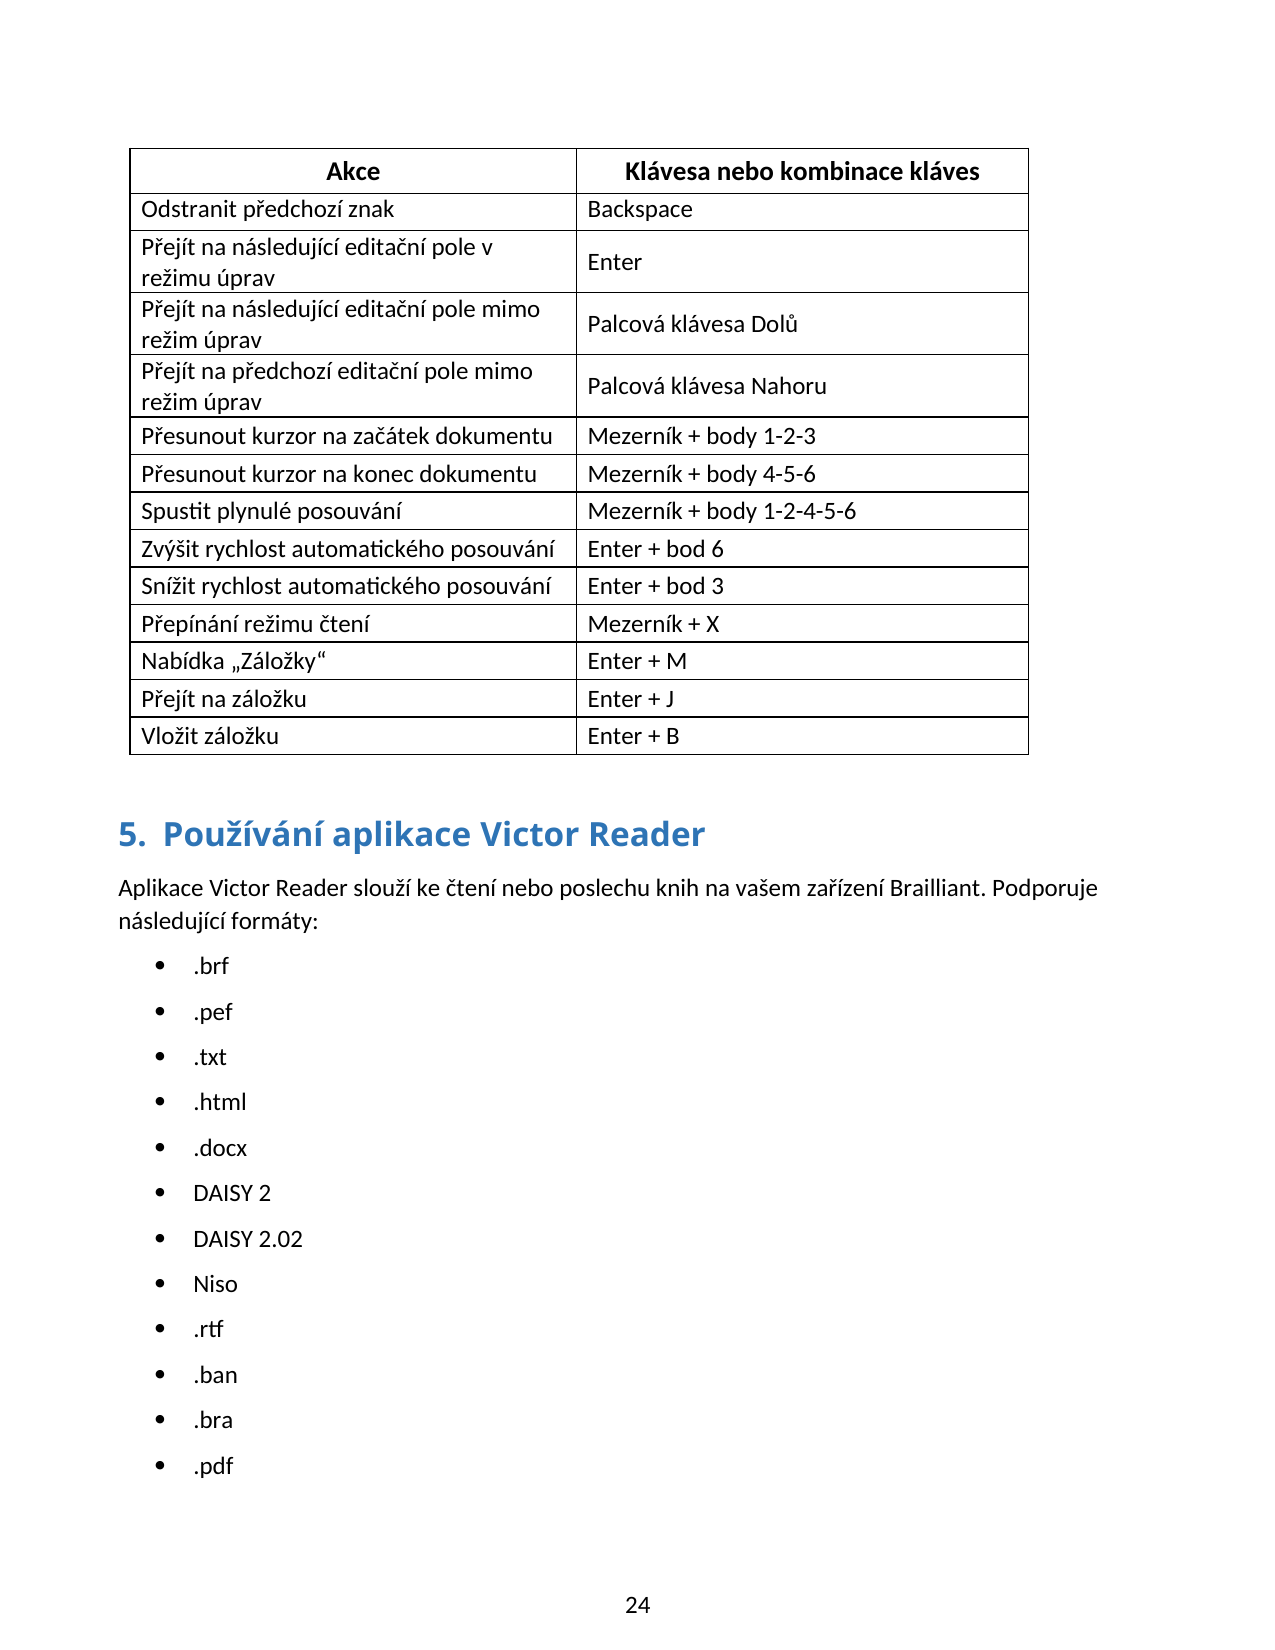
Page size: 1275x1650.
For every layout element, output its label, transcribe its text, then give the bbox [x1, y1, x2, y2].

table_cell Enter + bod 3 [577, 568, 1028, 604]
table_cell Enter + M [577, 643, 1028, 679]
table_cell Přejít na následující editační pole v režimu úprav [131, 231, 576, 292]
table_cell Přepínání režimu čtení [131, 605, 576, 641]
table_cell Spustit plynulé posouvání [131, 493, 576, 529]
table_cell Enter + B [577, 718, 1028, 754]
table_cell Přejít na následující editační pole mimo režim úprav [131, 293, 576, 354]
list .pef [156, 996, 1157, 1026]
table_cell Enter [577, 231, 1028, 292]
table_cell Přesunout kurzor na začátek dokumentu [131, 418, 576, 454]
table_cell Palcová klávesa Dolů [577, 293, 1028, 354]
list .ban [156, 1359, 1157, 1389]
table_cell Backspace [577, 194, 1028, 230]
list .docx [156, 1132, 1157, 1162]
list .rtf [156, 1313, 1157, 1344]
table_cell Zvýšit rychlost automatického posouvání [131, 530, 576, 566]
list DAISY 2.02 [156, 1223, 1157, 1253]
table_cell Snížit rychlost automatického posouvání [131, 568, 576, 604]
list Niso [156, 1268, 1157, 1299]
table_cell Mezerník + body 4-5-6 [577, 455, 1028, 491]
list .html [156, 1086, 1157, 1117]
table_cell Mezerník + body 1-2-4-5-6 [577, 493, 1028, 529]
table_header Klávesa nebo kombinace kláves [577, 149, 1028, 193]
table_cell Vložit záložku [131, 718, 576, 754]
table_cell Mezerník + body 1-2-3 [577, 418, 1028, 454]
table_cell Enter + bod 6 [577, 530, 1028, 566]
table_cell Přesunout kurzor na konec dokumentu [131, 455, 576, 491]
table_header Akce [131, 149, 576, 193]
list .bra [156, 1404, 1157, 1435]
list .pdf [156, 1450, 1157, 1480]
list .txt [156, 1041, 1157, 1072]
table_cell Palcová klávesa Nahoru [577, 355, 1028, 416]
list DAISY 2 [156, 1177, 1157, 1208]
subtitle Používání aplikace Victor Reader [118, 810, 1157, 856]
table_cell Enter + J [577, 680, 1028, 716]
table_cell Nabídka „Záložky“ [131, 643, 576, 679]
text Aplikace Victor Reader slouží ke čtení nebo poslechu knih na vašem zařízení Brailliant. Podporuje následující formáty: [118, 872, 1157, 935]
table_cell Přejít na předchozí editační pole mimo režim úprav [131, 355, 576, 416]
table_cell Mezerník + X [577, 605, 1028, 641]
table_cell Přejít na záložku [131, 680, 576, 716]
table_cell Odstranit předchozí znak [131, 194, 576, 230]
list .brf [156, 950, 1157, 981]
